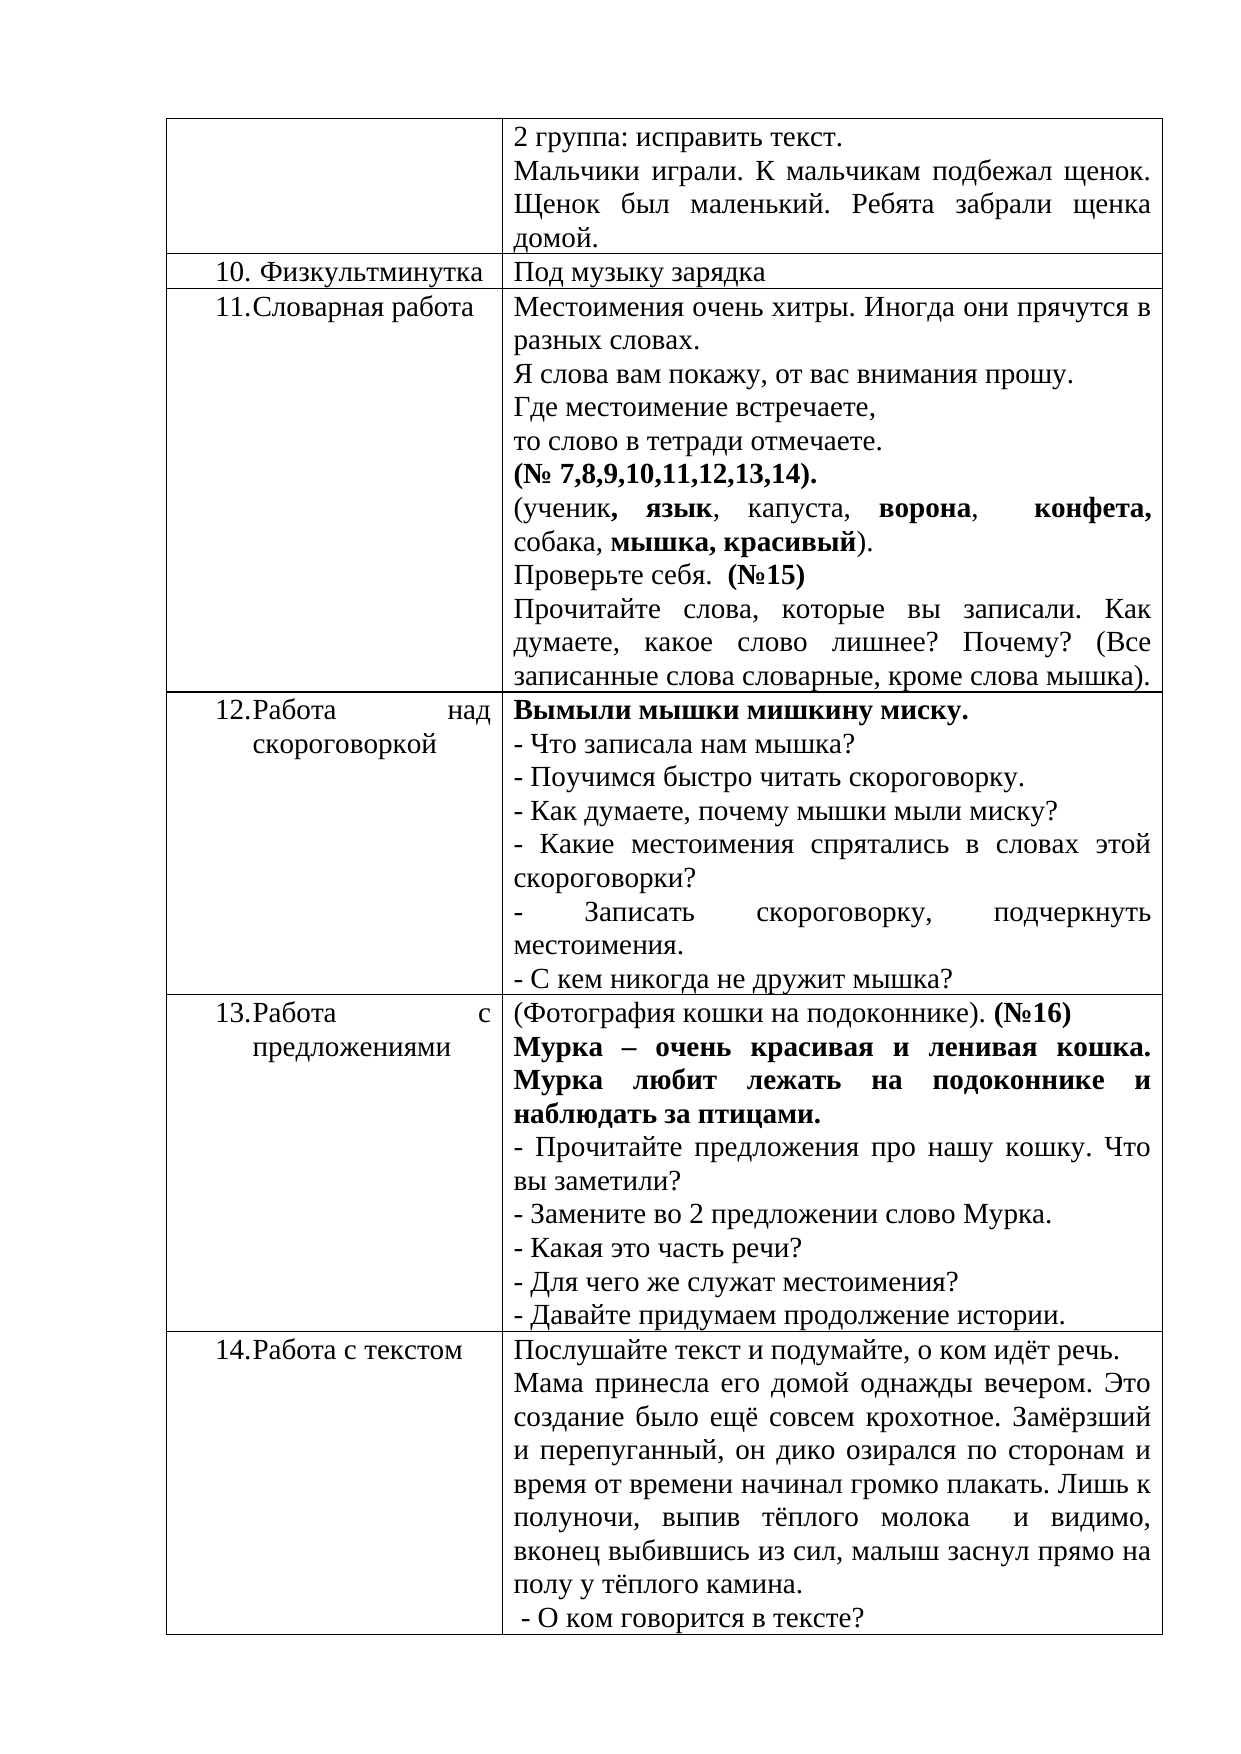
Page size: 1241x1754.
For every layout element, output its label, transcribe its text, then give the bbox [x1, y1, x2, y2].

table_cell Работа с текстом [167, 1332, 502, 1634]
table_cell Работа с предложениями [167, 995, 502, 1331]
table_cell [503, 119, 1162, 253]
table_cell Словарная работа [167, 289, 502, 691]
table_cell (Фотография кошки на подоконнике). (№16) Мурка – очень красивая и ленивая кошка. Мурка любит лежать на подоконнике и наблюдать за птицами. - Прочитайте предложения про нашу кошку. Что вы заметили? - Замените во 2 предложении слово Мурка. - Какая это часть речи? - Для чего же служат местоимения? - Давайте придумаем продолжение истории. [503, 995, 1162, 1331]
table_cell Работа над скороговоркой [167, 693, 502, 994]
table_cell Физкультминутка [167, 254, 502, 288]
table_cell Под музыку зарядка [503, 254, 1162, 288]
table_cell Местоимения очень хитры. Иногда они прячутся в разных словах. Я слова вам покажу, от вас внимания прошу. Где местоимение встречаете, то слово в тетради отмечаете. (№ 7,8,9,10,11,12,13,14). (ученик, язык, капуста, ворона, конфета, собака, мышка, красивый). Проверьте себя. (№15) Прочитайте слова, которые вы записали. Как думаете, какое слово лишнее? Почему? (Все записанные слова словарные, кроме слова мышка). [503, 289, 1162, 691]
table_cell Вымыли мышки мишкину миску. - Что записала нам мышка? - Поучимся быстро читать скороговорку. - Как думаете, почему мышки мыли миску? - Какие местоимения спрятались в словах этой скороговорки? - Записать скороговорку, подчеркнуть местоимения. - С кем никогда не дружит мышка? [503, 693, 1162, 994]
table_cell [503, 1332, 1162, 1634]
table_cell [167, 119, 502, 253]
